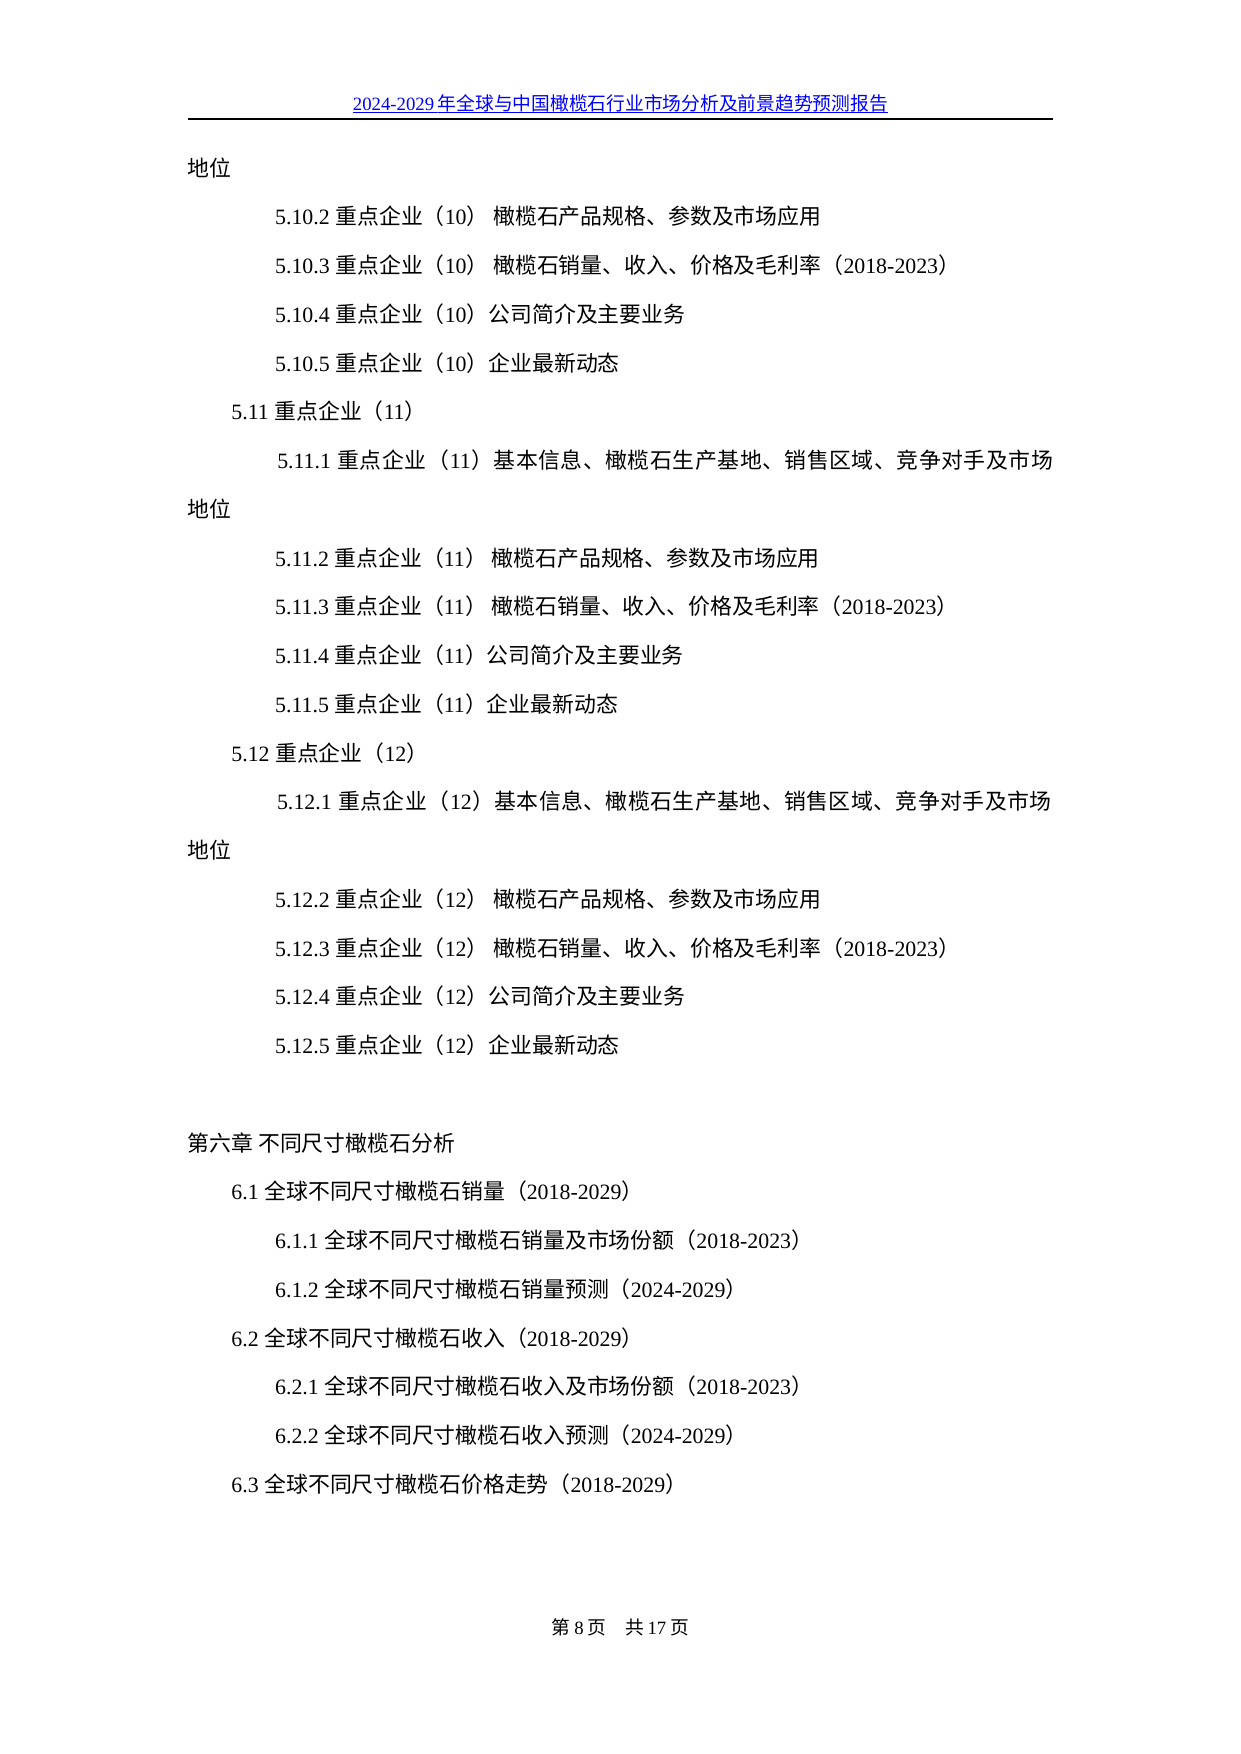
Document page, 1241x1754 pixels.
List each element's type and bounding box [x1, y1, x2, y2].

text [187, 150, 1053, 1499]
